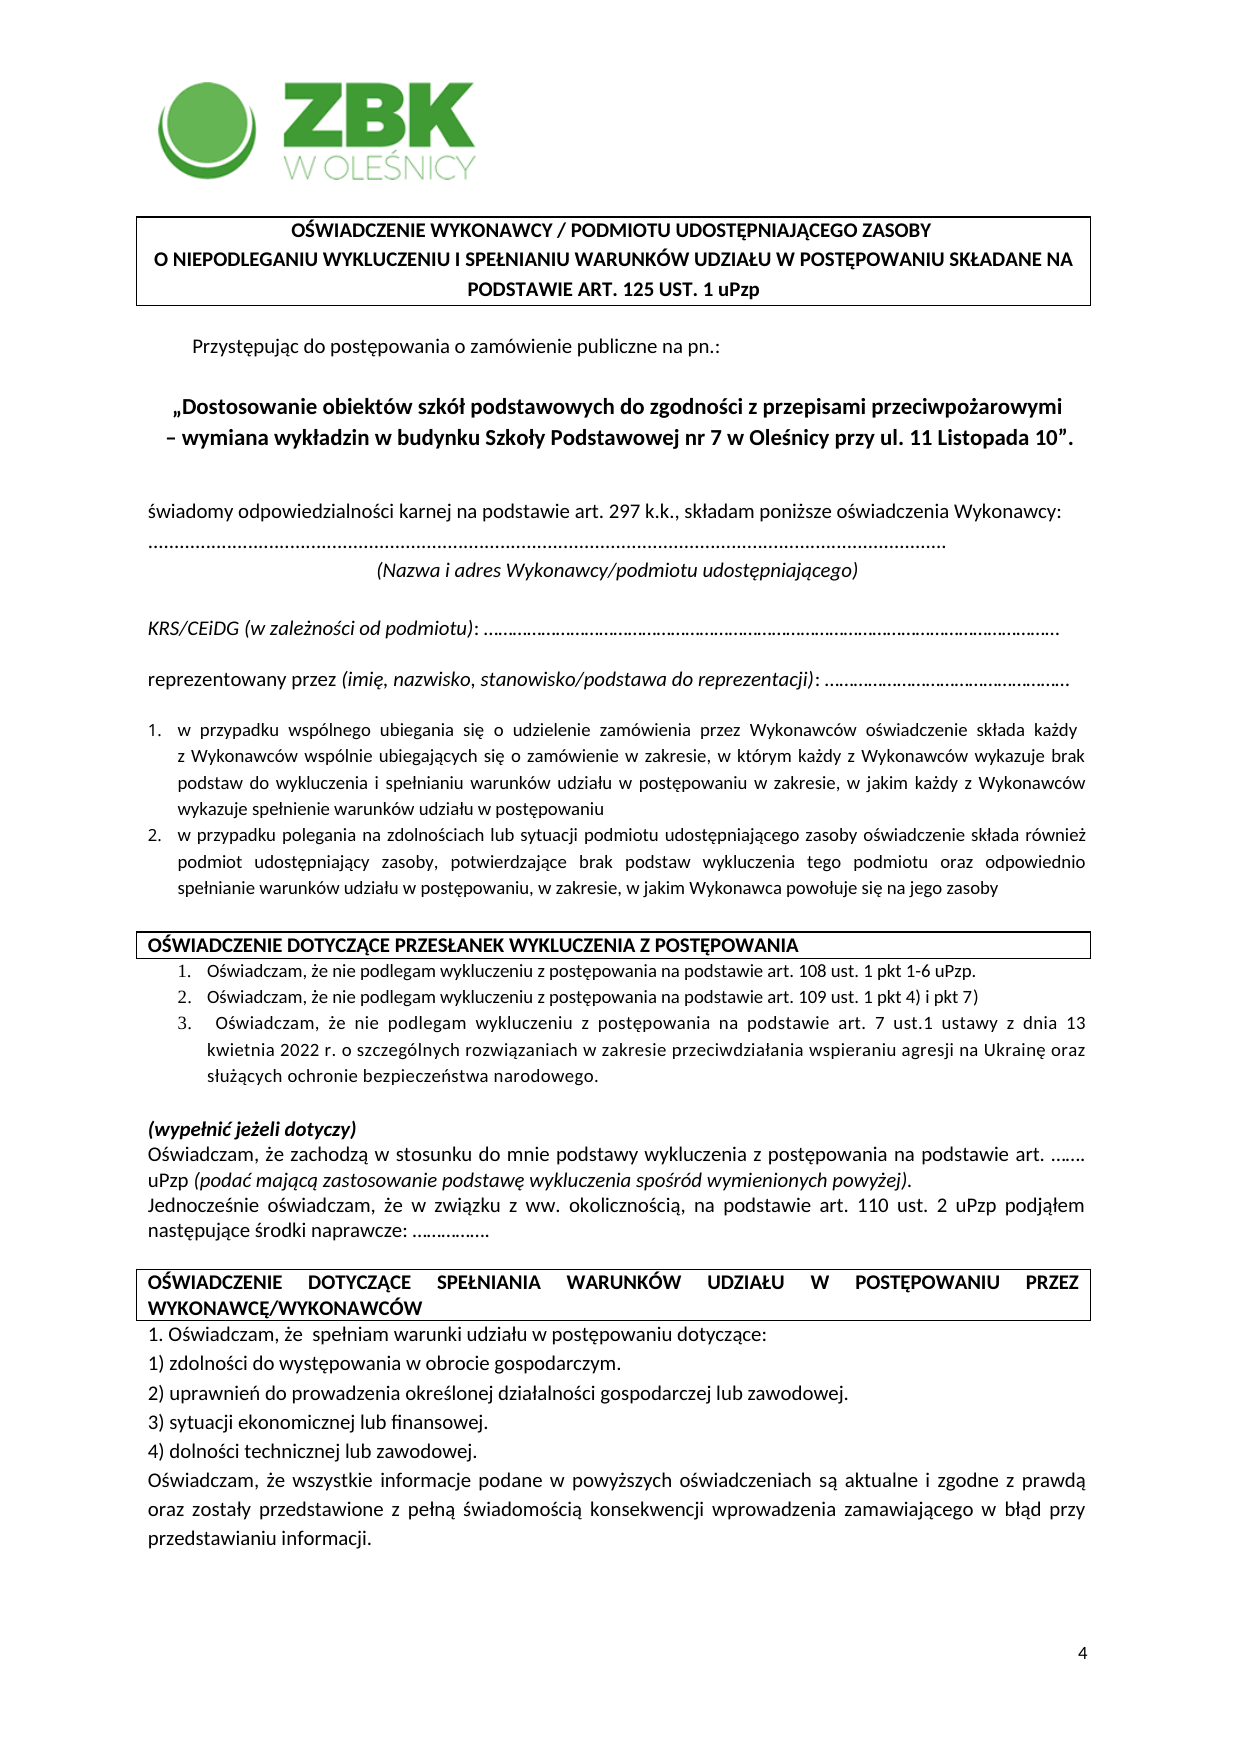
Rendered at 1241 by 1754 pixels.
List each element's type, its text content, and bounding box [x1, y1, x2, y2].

text Przystępując do postępowania o zamówienie publiczne na pn.: [192, 333, 1087, 358]
picture [147, 73, 487, 188]
text „Dostosowanie obiektów szkół podstawowych do zgodności z przepisami przeciwpożarowymi – wymiana wykładzin w budynku Szkoły Podstawowej nr 7 w Oleśnicy przy ul. 11 Listopada 10”. [148, 392, 1087, 451]
table_header OŚWIADCZENIE WYKONAWCY / PODMIOTU UDOSTĘPNIAJĄCEGO ZASOBY O NIEPODLEGANIU WYKLUCZENIU I SPEŁNIANIU WARUNKÓW UDZIAŁU W POSTĘPOWANIU SKŁADANE NA PODSTAWIE ART. 125 UST. 1 uPzp [137, 218, 1090, 305]
text KRS/CEiDG (w zależności od podmiotu): ………………………………………………………………………………………………………… [148, 615, 1102, 641]
list Oświadczam, że nie podlegam wykluczeniu z postępowania na podstawie art. 109 ust. 1 pkt 4) i pkt 7) [177, 985, 1087, 1008]
text (Nazwa i adres Wykonawcy/podmiotu udostępniającego) [148, 557, 1087, 582]
text 3) sytuacji ekonomicznej lub finansowej. [148, 1409, 1087, 1434]
list Oświadczam, że nie podlegam wykluczeniu z postępowania na podstawie art. 108 ust. 1 pkt 1-6 uPzp. [177, 959, 1087, 982]
list Oświadczam, że nie podlegam wykluczeniu z postępowania na podstawie art. 7 ust.1 ustawy z dnia 13 kwietnia 2022 r. o szczególnych rozwiązaniach w zakresie przeciwdziałania wspieraniu agresji na Ukrainę oraz służących ochronie bezpieczeństwa narodowego. [177, 1012, 1087, 1087]
text ........................................................................................................................................................ [148, 528, 1087, 553]
text 1) zdolności do występowania w obrocie gospodarczym. [148, 1351, 1087, 1376]
text Oświadczam, że zachodzą w stosunku do mnie podstawy wykluczenia z postępowania na podstawie art. ……. uPzp (podać mającą zastosowanie podstawę wykluczenia spośród wymienionych powyżej). [148, 1141, 1087, 1192]
text 1. Oświadczam, że spełniam warunki udziału w postępowaniu dotyczące: [148, 1321, 1087, 1347]
text Oświadczam, że wszystkie informacje podane w powyższych oświadczeniach są aktualne i zgodne z prawdą oraz zostały przedstawione z pełną świadomością konsekwencji wprowadzenia zamawiającego w błąd przy przedstawianiu informacji. [148, 1467, 1087, 1551]
text 4) dolności technicznej lub zawodowej. [148, 1438, 1087, 1463]
text reprezentowany przez (imię, nazwisko, stanowisko/podstawa do reprezentacji): …………………………………………… [148, 666, 1102, 692]
text (wypełnić jeżeli dotyczy) [148, 1116, 1087, 1141]
table_header OŚWIADCZENIE DOTYCZĄCE PRZESŁANEK WYKLUCZENIA Z POSTĘPOWANIA [137, 933, 1090, 958]
list w przypadku wspólnego ubiegania się o udzielenie zamówienia przez Wykonawców oświadczenie składa każdy z Wykonawców wspólnie ubiegających się o zamówienie w zakresie, w którym każdy z Wykonawców wykazuje brak podstaw do wykluczenia i spełnianiu warunków udziału w postępowaniu w zakresie, w jakim każdy z Wykonawców wykazuje spełnienie warunków udziału w postępowaniu [148, 718, 1087, 820]
text Jednocześnie oświadczam, że w związku z ww. okolicznością, na podstawie art. 110 ust. 2 uPzp podjąłem następujące środki naprawcze: ……………. [148, 1192, 1087, 1243]
list w przypadku polegania na zdolnościach lub sytuacji podmiotu udostępniającego zasoby oświadczenie składa również podmiot udostępniający zasoby, potwierdzające brak podstaw wykluczenia tego podmiotu oraz odpowiednio spełnianie warunków udziału w postępowaniu, w zakresie, w jakim Wykonawca powołuje się na jego zasoby [148, 824, 1087, 899]
text 2) uprawnień do prowadzenia określonej działalności gospodarczej lub zawodowej. [148, 1380, 1087, 1405]
table_header OŚWIADCZENIE DOTYCZĄCE SPEŁNIANIA WARUNKÓW UDZIAŁU W POSTĘPOWANIU PRZEZ WYKONAWCĘ/WYKONAWCÓW [137, 1270, 1090, 1320]
text świadomy odpowiedzialności karnej na podstawie art. 297 k.k., składam poniższe oświadczenia Wykonawcy: [148, 499, 1087, 524]
